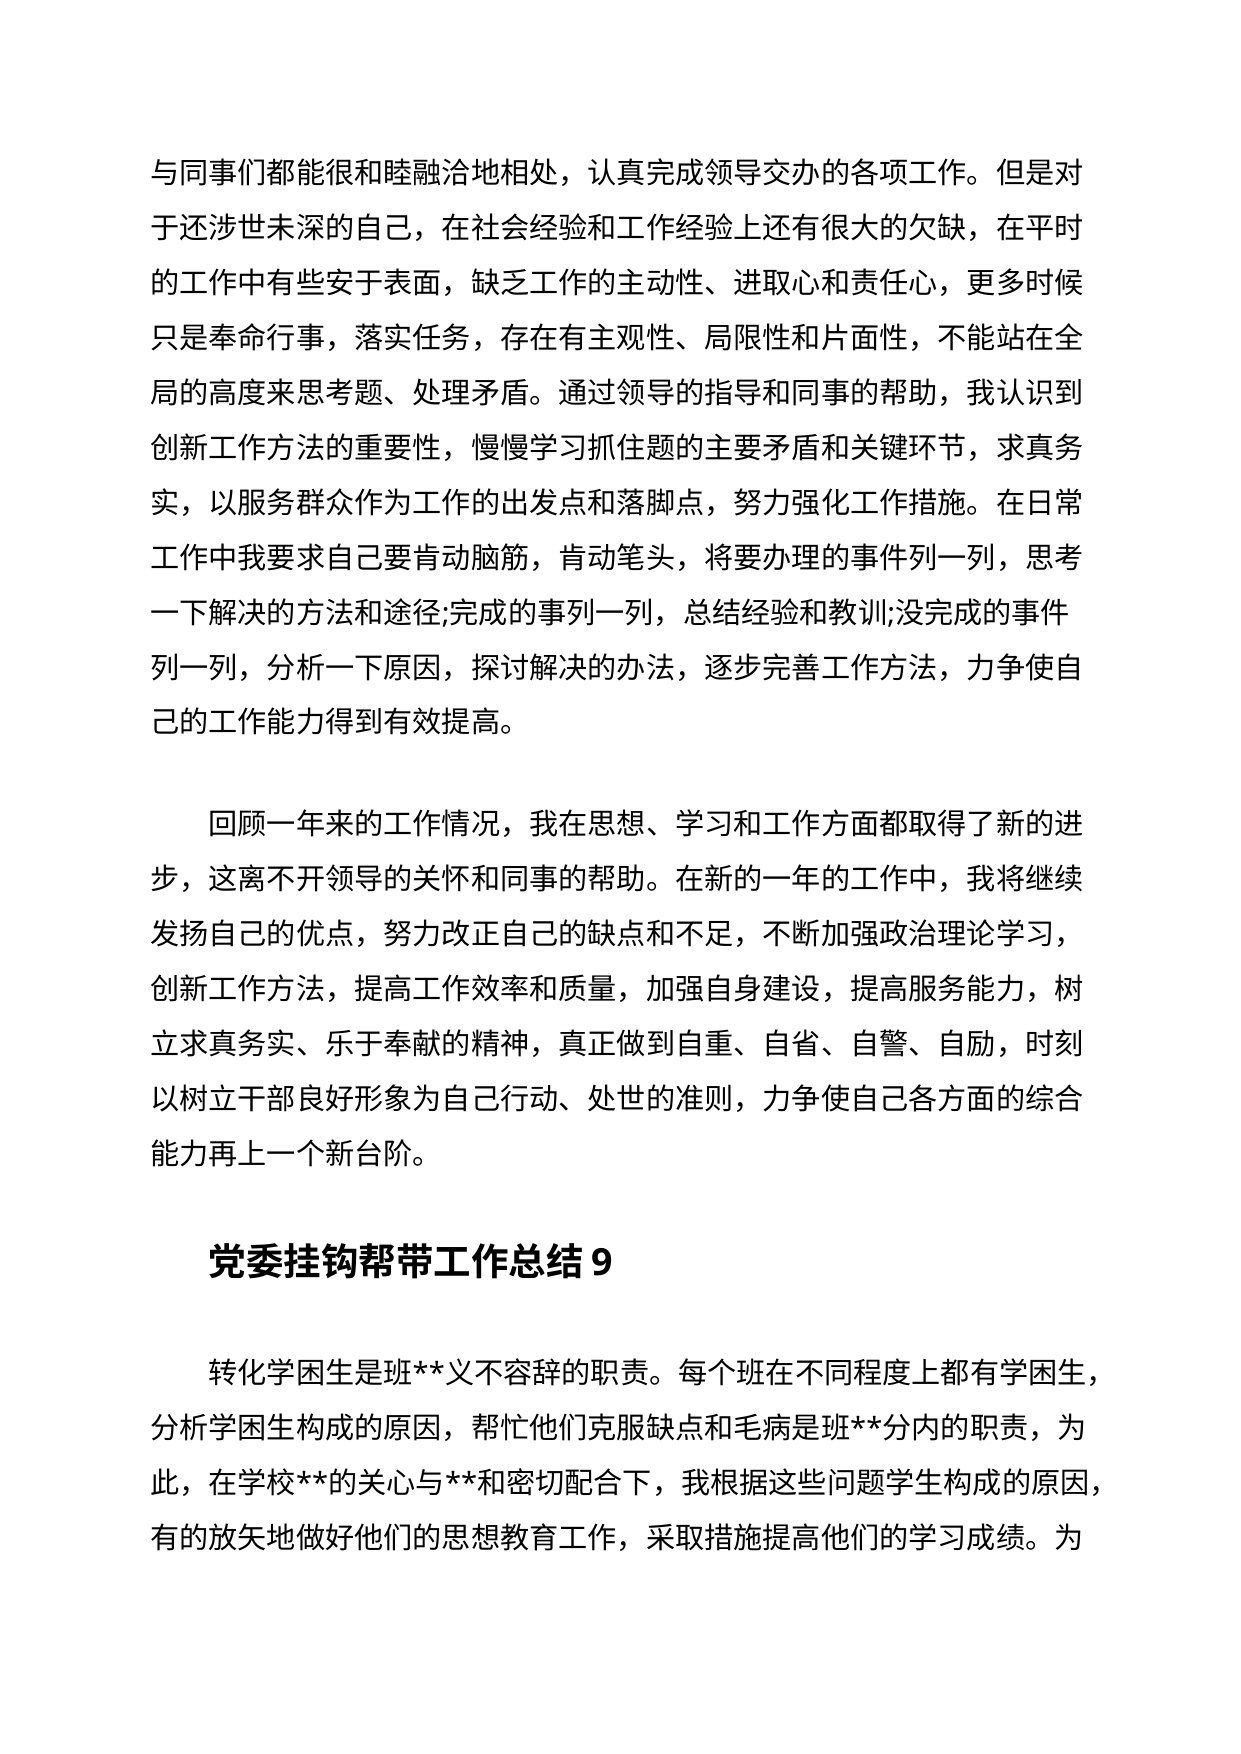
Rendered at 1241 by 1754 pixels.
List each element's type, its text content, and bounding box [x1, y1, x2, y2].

text 回顾一年来的工作情况，我在思想、学习和工作方面都取得了新的进步，这离不开领导的关怀和同事的帮助。在新的一年的工作中，我将继续发扬自己的优点，努力改正自己的缺点和不足，不断加强政治理论学习，创新工作方法，提高工作效率和质量，加强自身建设，提高服务能力，树立求真务实、乐于奉献的精神，真正做到自重、自省、自警、自励，时刻以树立干部良好形象为自己行动、处世的准则，力争使自己各方面的综合能力再上一个新台阶。 [150, 801, 1090, 1172]
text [150, 1349, 1090, 1557]
text 党委挂钩帮带工作总结9 [150, 1232, 1090, 1286]
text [150, 150, 1090, 741]
